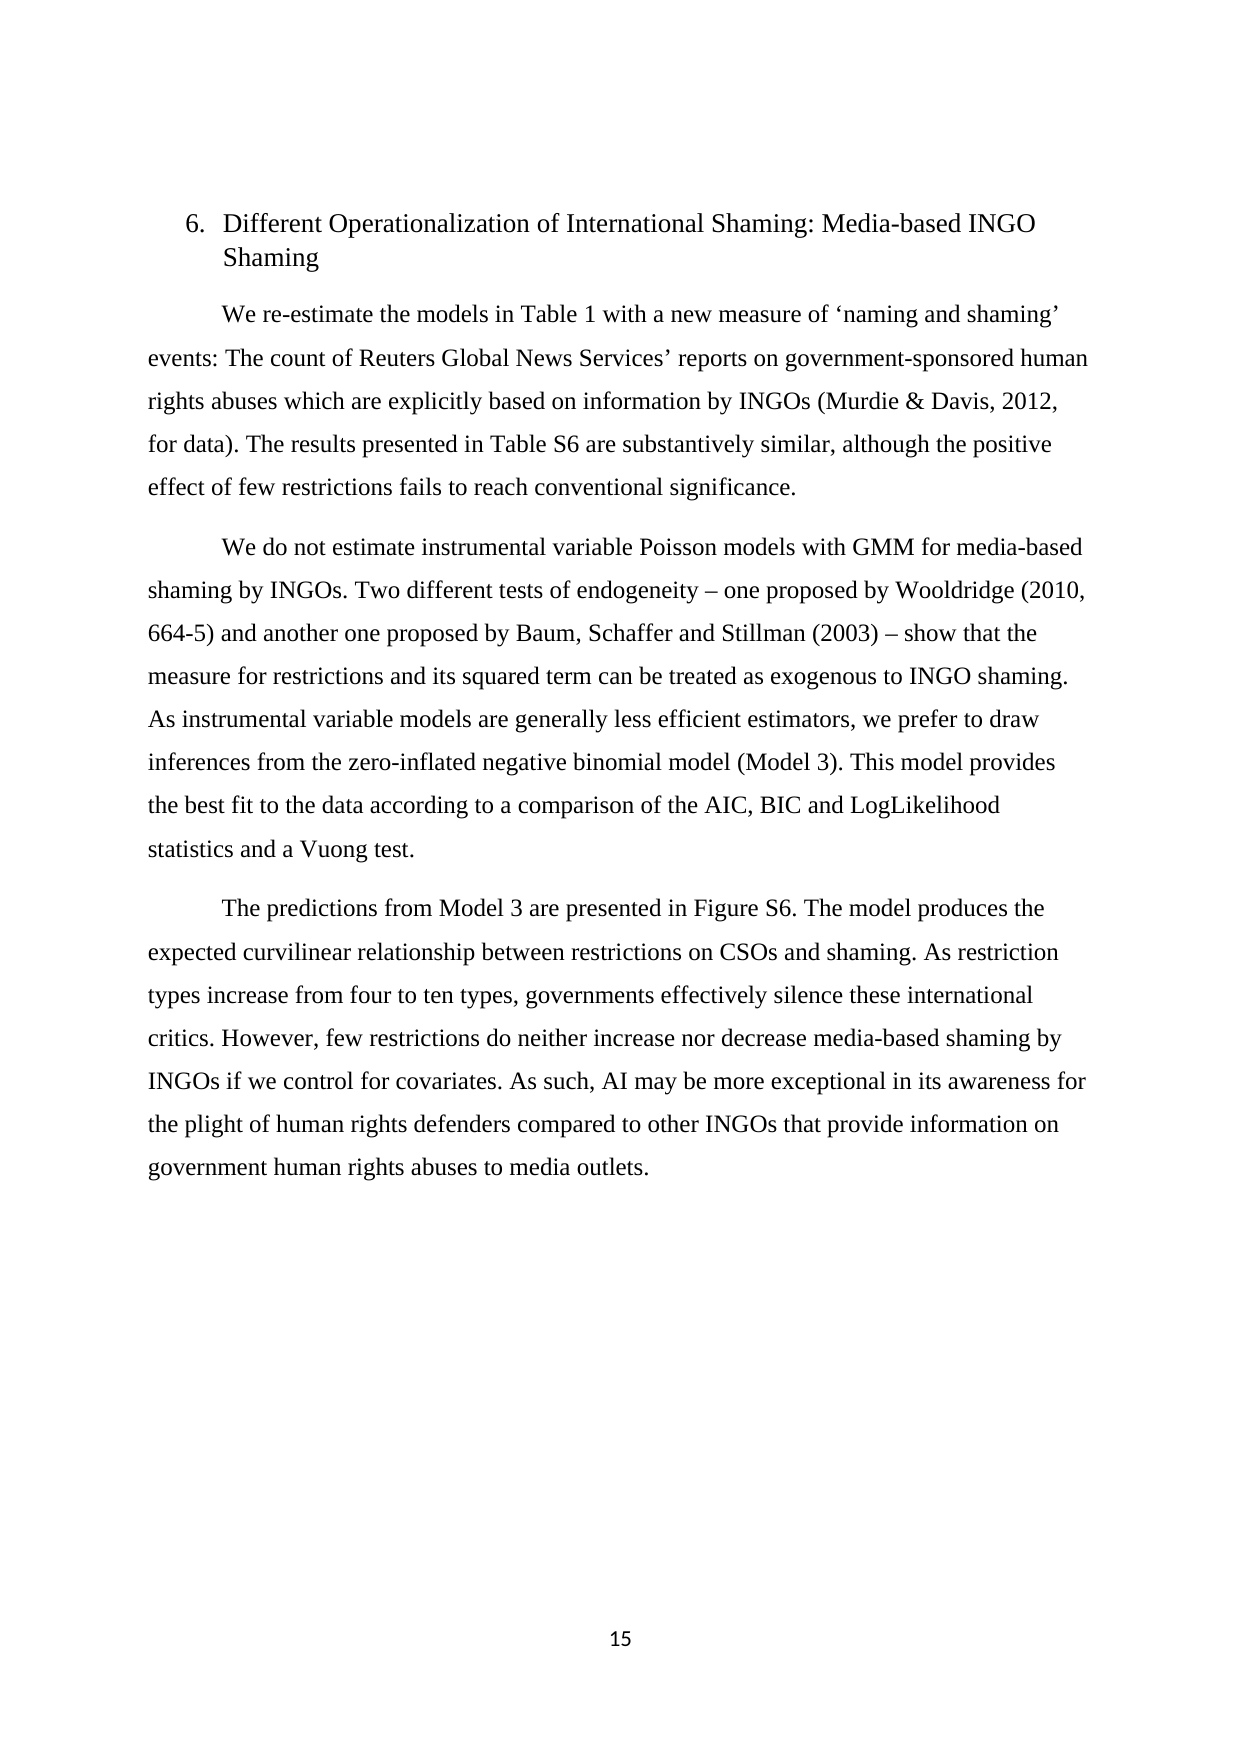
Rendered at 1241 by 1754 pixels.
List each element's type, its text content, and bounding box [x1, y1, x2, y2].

text We do not estimate instrumental variable Poisson models with GMM for media-based shaming by INGOs. Two different tests of endogeneity – one proposed by Wooldridge (2010, 664-5) and another one proposed by Baum, Schaffer and Stillman (2003) – show that the measure for restrictions and its squared term can be treated as exogenous to INGO shaming. As instrumental variable models are generally less efficient estimators, we prefer to draw inferences from the zero-inflated negative binomial model (Model 3). This model provides the best fit to the data according to a comparison of the AIC, BIC and LogLikelihood statistics and a Vuong test. [148, 532, 1092, 862]
text We re-estimate the models in Table 1 with a new measure of ‘naming and shaming’ events: The count of Reuters Global News Services’ reports on government-sponsored human rights abuses which are explicitly based on information by INGOs (Murdie & Davis, 2012, for data). The results presented in Table S6 are substantively similar, although the positive effect of few restrictions fails to reach conventional significance. [148, 299, 1092, 501]
subtitle Different Operationalization of International Shaming: Media-based INGO Shaming [185, 207, 1092, 272]
text The predictions from Model 3 are presented in Figure S6. The model produces the expected curvilinear relationship between restrictions on CSOs and shaming. As restriction types increase from four to ten types, governments effectively silence these international critics. However, few restrictions do neither increase nor decrease media-based shaming by INGOs if we control for covariates. As such, AI may be more exceptional in its awareness for the plight of human rights defenders compared to other INGOs that provide information on government human rights abuses to media outlets. [148, 893, 1092, 1181]
